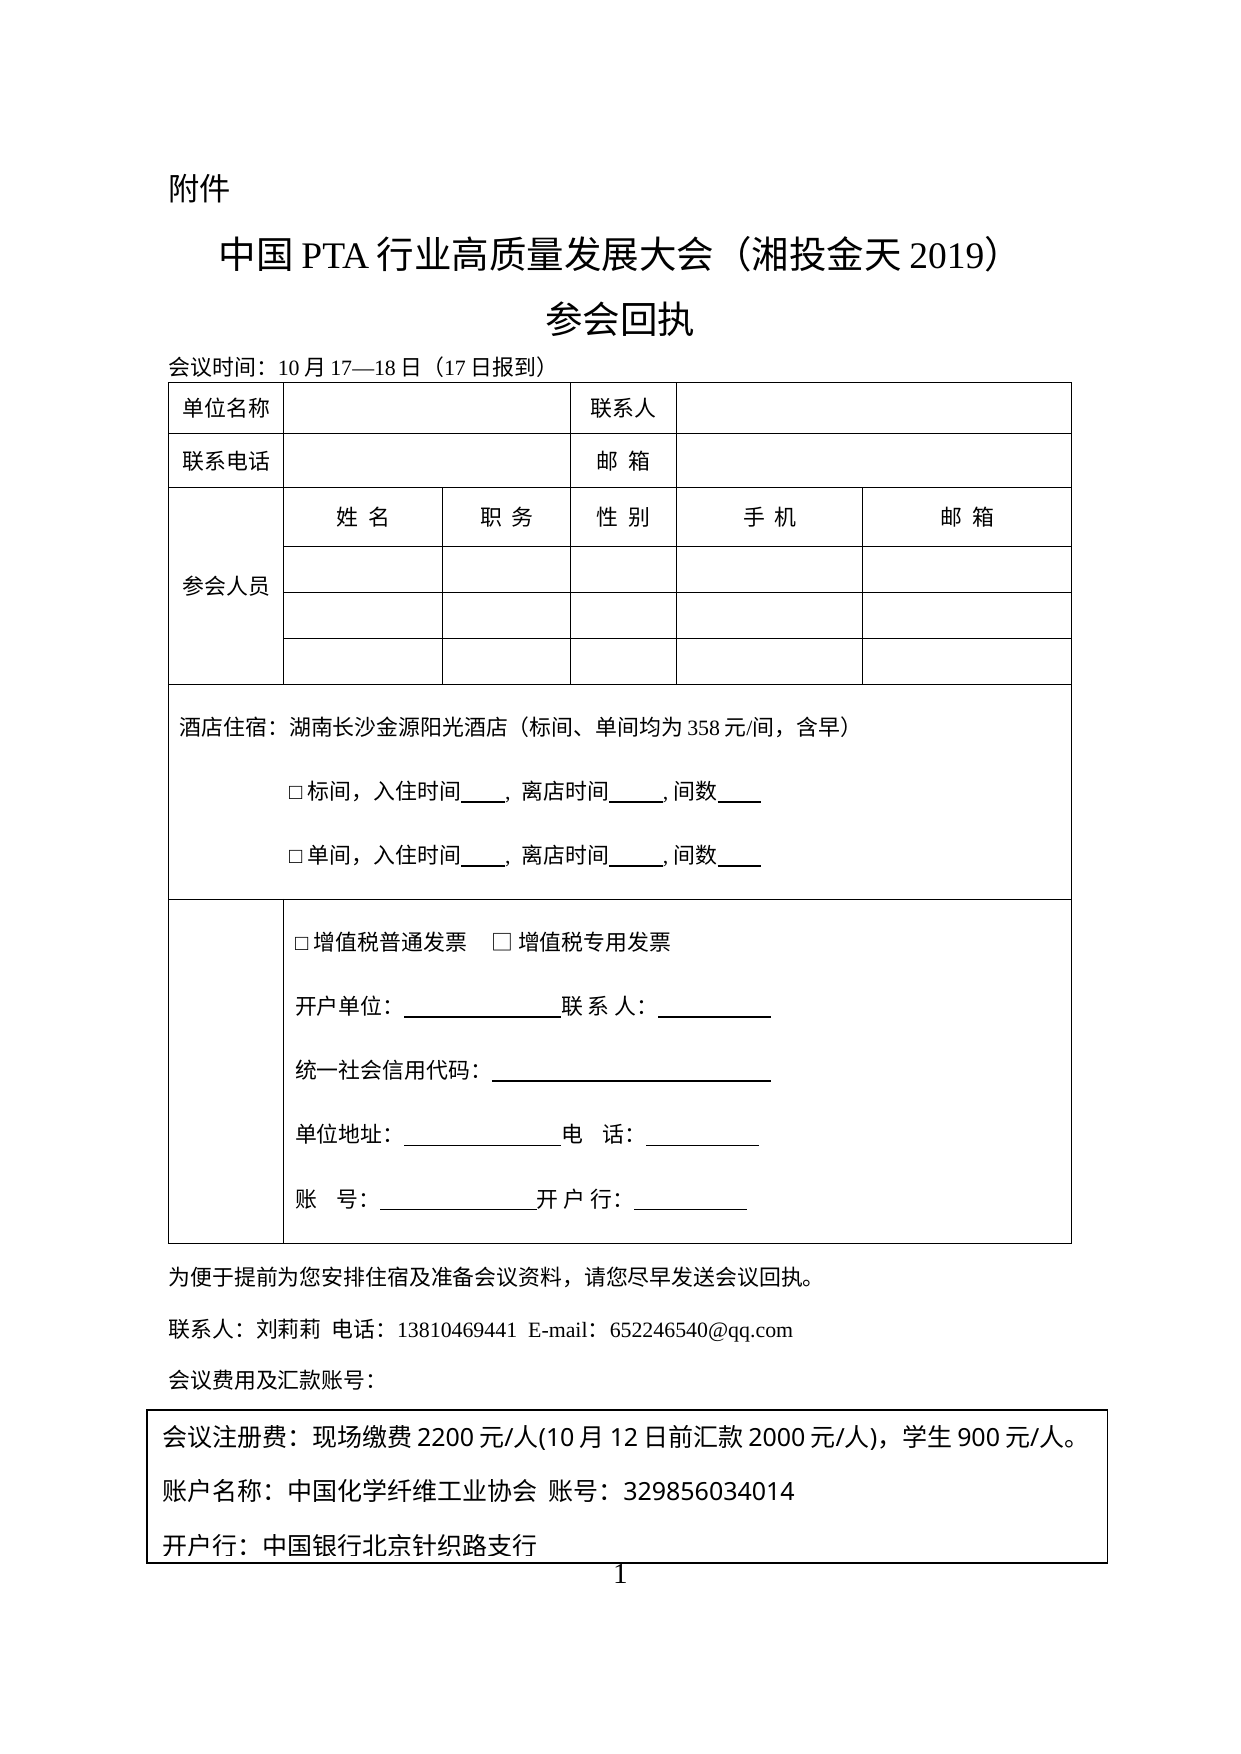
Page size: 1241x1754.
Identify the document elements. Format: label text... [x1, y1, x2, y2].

table_cell [863, 547, 1071, 592]
table_cell 性 别 [571, 488, 676, 546]
table_cell [677, 593, 862, 638]
table_cell 酒店住宿：湖南长沙金源阳光酒店（标间、单间均为358元/间，含早） □ 标间，入住时间 , 离店时间 , 间数 □ 单间，入住时间 , 离店时间 , 间数 [169, 685, 1071, 899]
table_cell 邮 箱 [863, 488, 1071, 546]
text 中国PTA行业高质量发展大会（湘投金天2019） [168, 219, 1072, 284]
text 参会回执 [168, 284, 1072, 349]
text 为便于提前为您安排住宿及准备会议资料，请您尽早发送会议回执。 [168, 1260, 1072, 1292]
table_cell [284, 434, 570, 487]
table_cell [443, 593, 570, 638]
text 会议费用及汇款账号： [168, 1363, 1072, 1396]
table_cell 参会人员 [169, 488, 283, 684]
table_cell [677, 547, 862, 592]
table_cell [284, 547, 442, 592]
table_cell 手 机 [677, 488, 862, 546]
table_cell 邮 箱 [571, 434, 676, 487]
table_cell [677, 434, 1071, 487]
table_header 联系人 [571, 383, 676, 433]
table_header [677, 383, 1071, 433]
table_cell [571, 547, 676, 592]
table_cell [571, 639, 676, 684]
table_cell [443, 547, 570, 592]
table_header 单位名称 [169, 383, 283, 433]
table_header [284, 383, 570, 433]
text 附件 [168, 154, 1072, 219]
table_cell [443, 639, 570, 684]
table_cell [284, 639, 442, 684]
text 会议时间：10月17—18日（17日报到） [168, 349, 1072, 382]
table_cell [571, 593, 676, 638]
table_cell 职 务 [443, 488, 570, 546]
table_cell 姓 名 [284, 488, 442, 546]
table_cell [677, 639, 862, 684]
table_cell [863, 593, 1071, 638]
text 联系人：刘莉莉 电话：13810469441 E-mail：652246540@qq.com [168, 1311, 1072, 1344]
table_cell [863, 639, 1071, 684]
table_cell [284, 593, 442, 638]
table_cell □ 增值税普通发票 □ 增值税专用发票 开户单位： 联 系 人： 统一社会信用代码： 单位地址： 电 话： 账 号： 开 户 行： [284, 900, 1071, 1242]
table_cell 联系电话 [169, 434, 283, 487]
table_cell [169, 900, 283, 1242]
